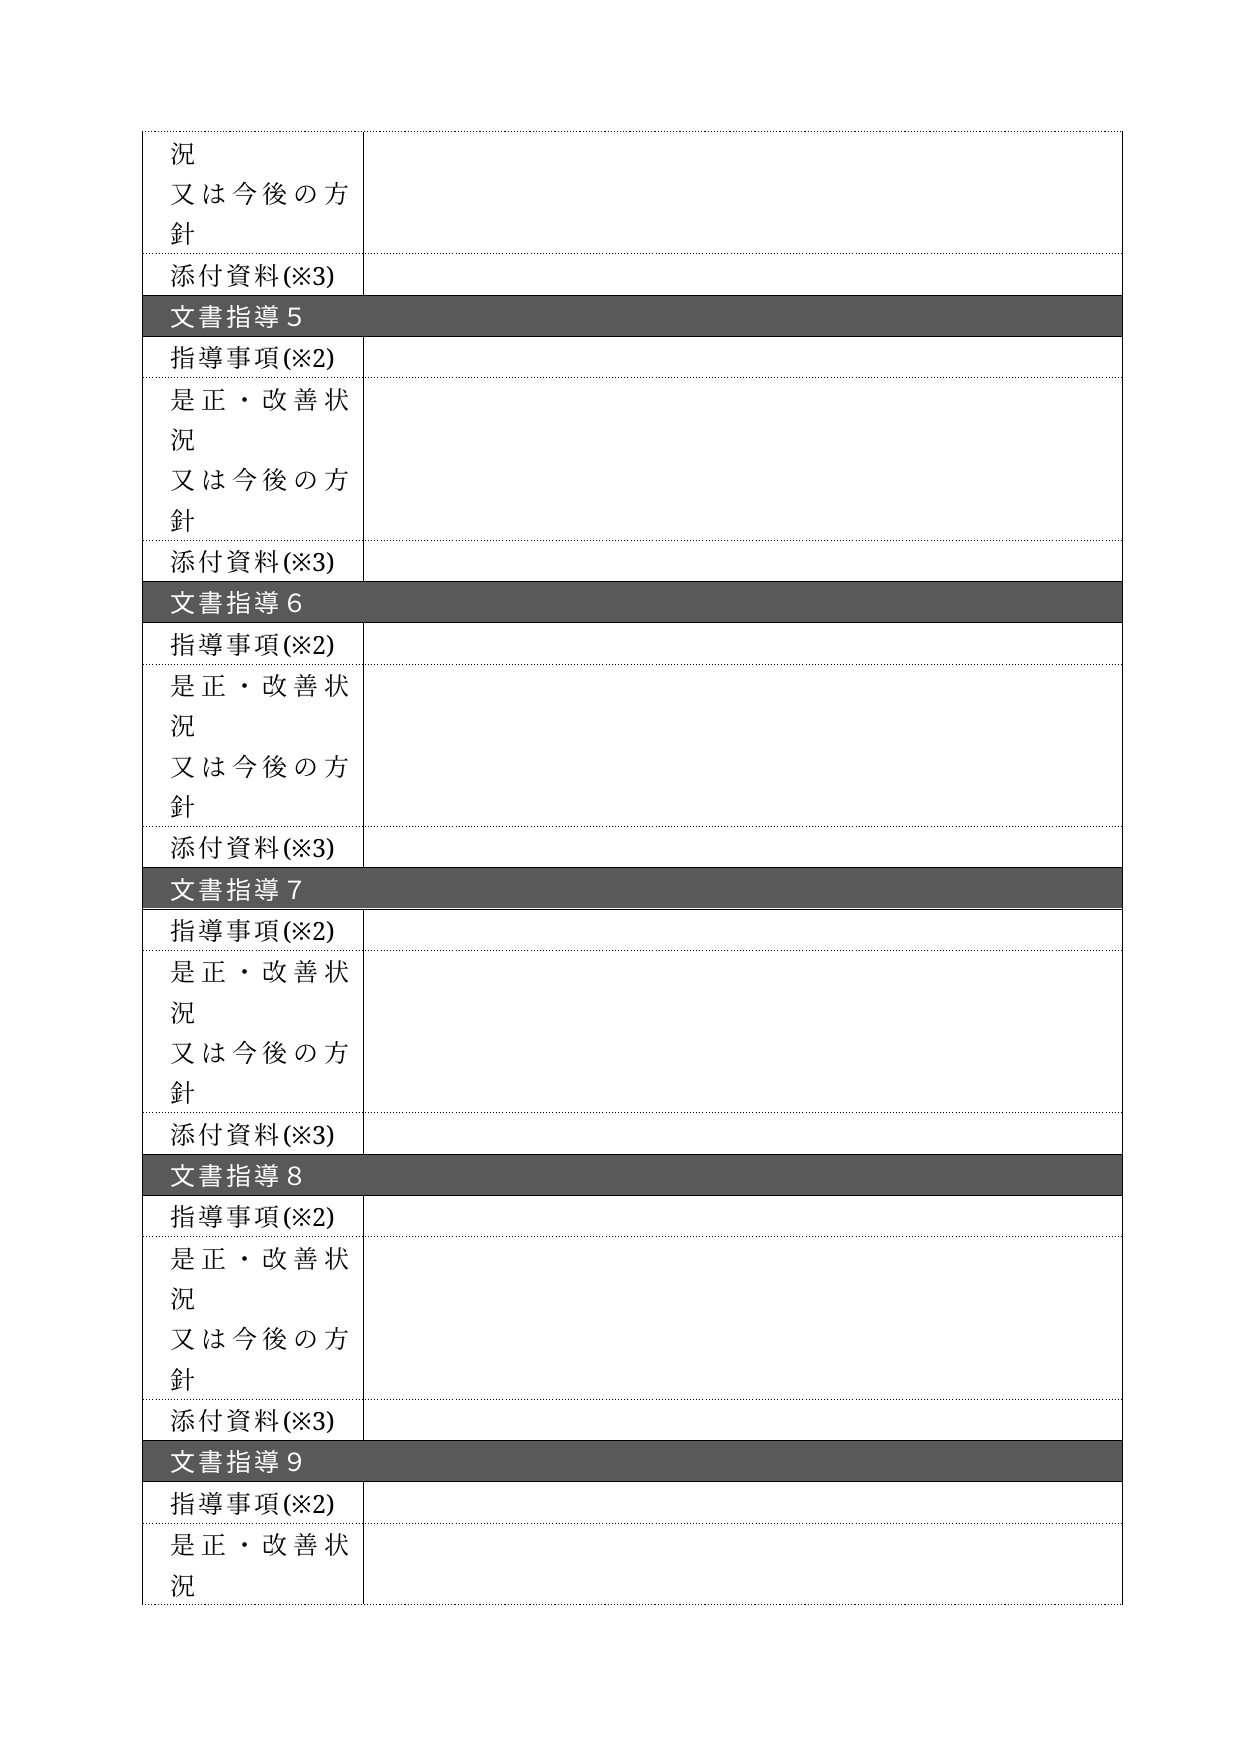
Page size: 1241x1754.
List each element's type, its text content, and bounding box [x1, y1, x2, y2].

table_cell [364, 950, 1122, 1112]
table_cell [364, 253, 1122, 294]
table_cell 是正・改善状況 又は今後の方針 [143, 131, 363, 253]
table_cell [364, 540, 1122, 581]
table_cell 指導事項(※2) [143, 910, 363, 950]
table_cell 指導事項(※2) [143, 337, 363, 377]
table_cell [364, 664, 1122, 826]
table_cell [364, 910, 1122, 950]
table_cell [364, 623, 1122, 663]
table_cell [364, 1399, 1122, 1440]
table_cell 是正・改善状況 又は今後の方針 [143, 950, 363, 1112]
table_cell 文書指導８ [143, 1155, 1122, 1195]
table_cell [364, 131, 1122, 253]
table_cell 添付資料(※3) [143, 1399, 363, 1440]
table_cell 添付資料(※3) [143, 253, 363, 294]
table_cell [364, 377, 1122, 539]
table_cell 文書指導９ [143, 1441, 1122, 1481]
table_cell [364, 1112, 1122, 1153]
table_cell 是正・改善状況 又は今後の方針 [143, 1236, 363, 1398]
table_cell 是正・改善状況 又は今後の方針 [143, 1523, 363, 1604]
table_cell 指導事項(※2) [143, 623, 363, 663]
table_cell 文書指導７ [143, 868, 1122, 908]
table_cell [364, 826, 1122, 867]
table_cell 是正・改善状況 又は今後の方針 [143, 664, 363, 826]
table_cell [364, 1236, 1122, 1398]
table_cell [364, 1523, 1122, 1604]
table_cell 是正・改善状況 又は今後の方針 [143, 377, 363, 539]
table_cell 文書指導５ [143, 296, 1122, 336]
table_cell 添付資料(※3) [143, 540, 363, 581]
table_cell [364, 1196, 1122, 1236]
table_cell 指導事項(※2) [143, 1196, 363, 1236]
table_cell 指導事項(※2) [143, 1482, 363, 1523]
table_cell [364, 337, 1122, 377]
table_cell 添付資料(※3) [143, 826, 363, 867]
table_cell 文書指導６ [143, 582, 1122, 622]
table_cell [364, 1482, 1122, 1523]
table_cell 添付資料(※3) [143, 1112, 363, 1153]
